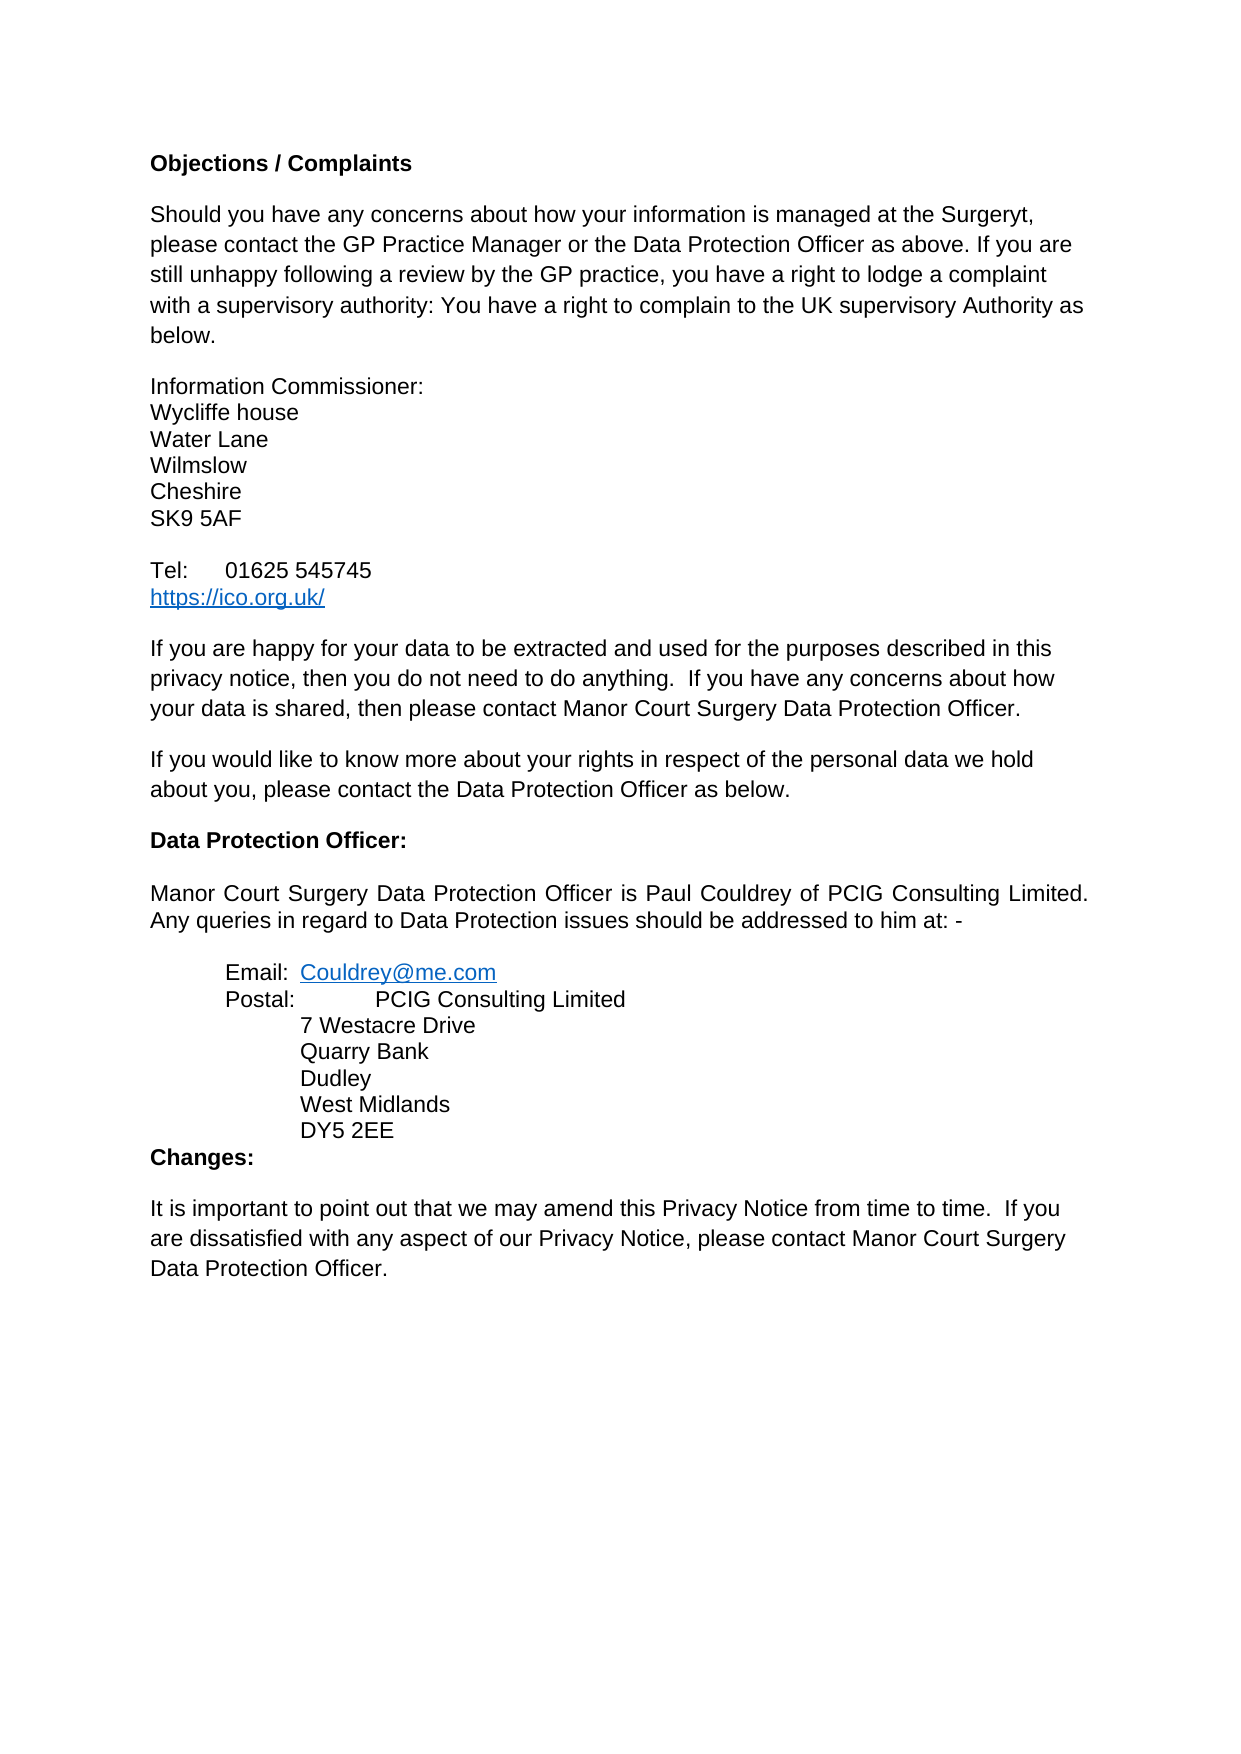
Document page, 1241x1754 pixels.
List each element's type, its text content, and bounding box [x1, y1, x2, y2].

text Cheshire [150, 478, 1090, 505]
text Manor Court Surgery Data Protection Officer is Paul Couldrey of PCIG Consulting Limited. Any queries in regard to Data Protection issues should be addressed to him at: - [150, 880, 1090, 933]
text 7 Westacre Drive [150, 1012, 1090, 1038]
text Quarry Bank [150, 1038, 1090, 1065]
text Information Commissioner: [150, 373, 1090, 399]
text Wilmslow [150, 452, 1090, 478]
text If you would like to know more about your rights in respect of the personal data we hold about you, please contact the Data Protection Officer as below. [150, 746, 1090, 803]
text Should you have any concerns about how your information is managed at the Surgeryt, please contact the GP Practice Manager or the Data Protection Officer as above. If you are still unhappy following a review by the GP practice, you have a right to lodge a complaint with a supervisory authority: You have a right to complain to the UK supervisory Authority as below. [150, 201, 1090, 348]
text Tel: 01625 545745 [150, 557, 1090, 584]
text SK9 5AF [150, 505, 1090, 531]
text Email: Couldrey@me.com [150, 959, 1090, 986]
text https://ico.org.uk/ [150, 584, 1090, 610]
text Postal: PCIG Consulting Limited [150, 986, 1090, 1012]
text Water Lane [150, 426, 1090, 452]
text Data Protection Officer: [150, 827, 1090, 854]
text If you are happy for your data to be extracted and used for the purposes described in this privacy notice, then you do not need to do anything. If you have any concerns about how your data is shared, then please contact Manor Court Surgery Data Protection Officer. [150, 635, 1090, 722]
text Objections / Complaints [150, 150, 1090, 176]
text Wycliffe house [150, 399, 1090, 426]
text DY5 2EE [150, 1117, 1090, 1144]
text West Midlands [150, 1091, 1090, 1117]
text Dudley [150, 1065, 1090, 1091]
text It is important to point out that we may amend this Privacy Notice from time to time. If you are dissatisfied with any aspect of our Privacy Notice, please contact Manor Court Surgery Data Protection Officer. [150, 1195, 1090, 1282]
text Changes: [150, 1144, 1090, 1170]
